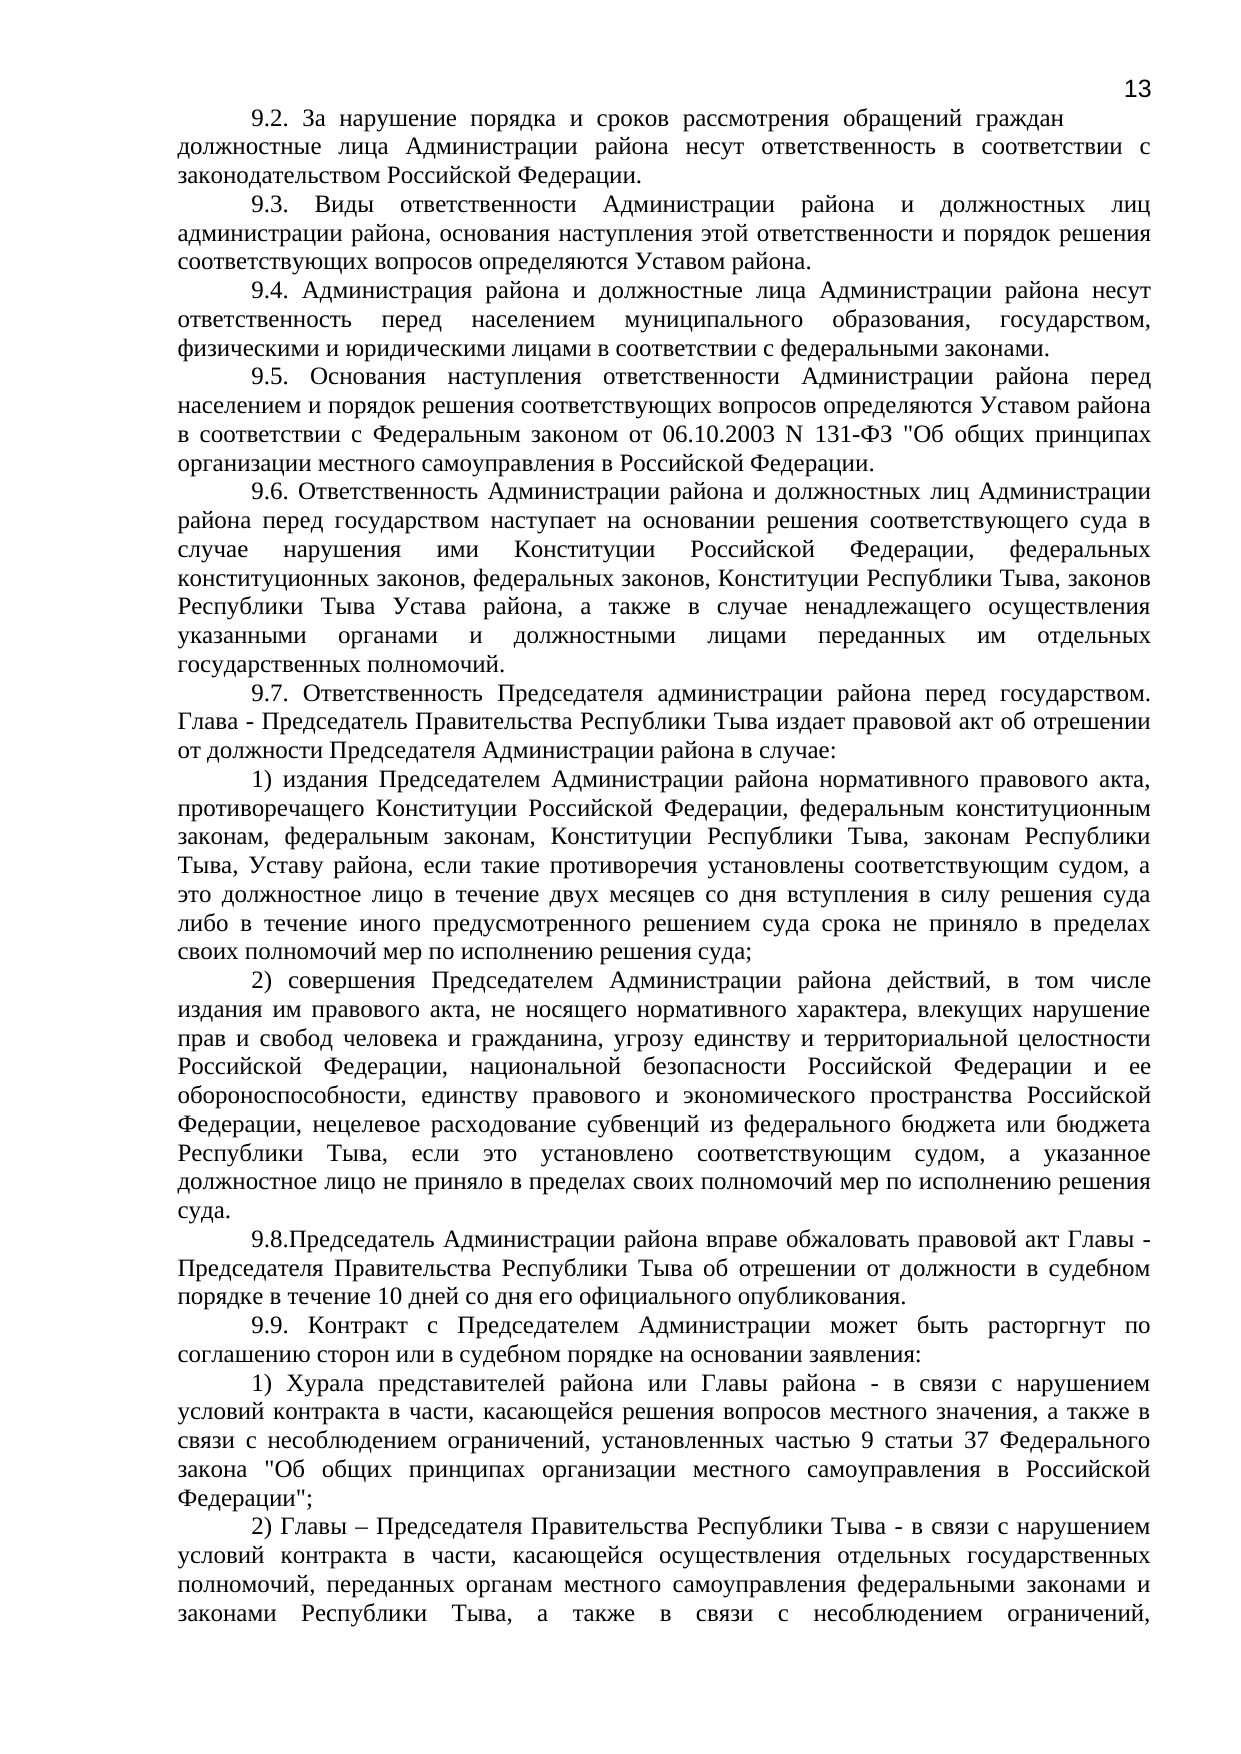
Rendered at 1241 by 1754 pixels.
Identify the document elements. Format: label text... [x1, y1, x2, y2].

text 9.3. Виды ответственности Администрации района и должностных лиц администрации района, основания наступления этой ответственности и порядок решения соответствующих вопросов определяются Уставом района. [177, 189, 1152, 275]
text 9.7. Ответственность Председателя администрации района перед государством. Глава - Председатель Правительства Республики Тыва издает правовой акт об отрешении от должности Председателя Администрации района в случае: [177, 678, 1152, 764]
text 9.6. Ответственность Администрации района и должностных лиц Администрации района перед государством наступает на основании решения соответствующего суда в случае нарушения ими Конституции Российской Федерации, федеральных конституционных законов, федеральных законов, Конституции Республики Тыва, законов Республики Тыва Устава района, а также в случае ненадлежащего осуществления указанными органами и должностными лицами переданных им отдельных государственных полномочий. [177, 476, 1152, 678]
text 9.8.Председатель Администрации района вправе обжаловать правовой акт Главы - Председателя Правительства Республики Тыва об отрешении от должности в судебном порядке в течение 10 дней со дня его официального опубликования. [177, 1224, 1152, 1310]
text 2) совершения Председателем Администрации района действий, в том числе издания им правового акта, не носящего нормативного характера, влекущих нарушение прав и свобод человека и гражданина, угрозу единству и территориальной целостности Российской Федерации, национальной безопасности Российской Федерации и ее обороноспособности, единству правового и экономического пространства Российской Федерации, нецелевое расходование субвенций из федерального бюджета или бюджета Республики Тыва, если это установлено соответствующим судом, а указанное должностное лицо не приняло в пределах своих полномочий мер по исполнению решения суда. [177, 965, 1152, 1224]
text 9.4. Администрация района и должностные лица Администрации района несут ответственность перед населением муниципального образования, государством, физическими и юридическими лицами в соответствии с федеральными законами. [177, 275, 1152, 361]
text 9.9. Контракт с Председателем Администрации может быть расторгнут по соглашению сторон или в судебном порядке на основании заявления: [177, 1310, 1152, 1368]
text 1) Хурала представителей района или Главы района - в связи с нарушением условий контракта в части, касающейся решения вопросов местного значения, а также в связи с несоблюдением ограничений, установленных частью 9 статьи 37 Федерального закона "Об общих принципах организации местного самоуправления в Российской Федерации"; [177, 1368, 1152, 1511]
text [177, 1511, 1152, 1626]
text 9.5. Основания наступления ответственности Администрации района перед населением и порядок решения соответствующих вопросов определяются Уставом района в соответствии с Федеральным законом от 06.10.2003 N 131-ФЗ "Об общих принципах организации местного самоуправления в Российской Федерации. [177, 361, 1152, 476]
text 1) издания Председателем Администрации района нормативного правового акта, противоречащего Конституции Российской Федерации, федеральным конституционным законам, федеральным законам, Конституции Республики Тыва, законам Республики Тыва, Уставу района, если такие противоречия установлены соответствующим судом, а это должностное лицо в течение двух месяцев со дня вступления в силу решения суда либо в течение иного предусмотренного решением суда срока не приняло в пределах своих полномочий мер по исполнению решения суда; [177, 764, 1152, 965]
text 9.2. За нарушение порядка и сроков рассмотрения обращений граждан должностные лица Администрации района несут ответственность в соответствии с законодательством Российской Федерации. [177, 103, 1152, 189]
